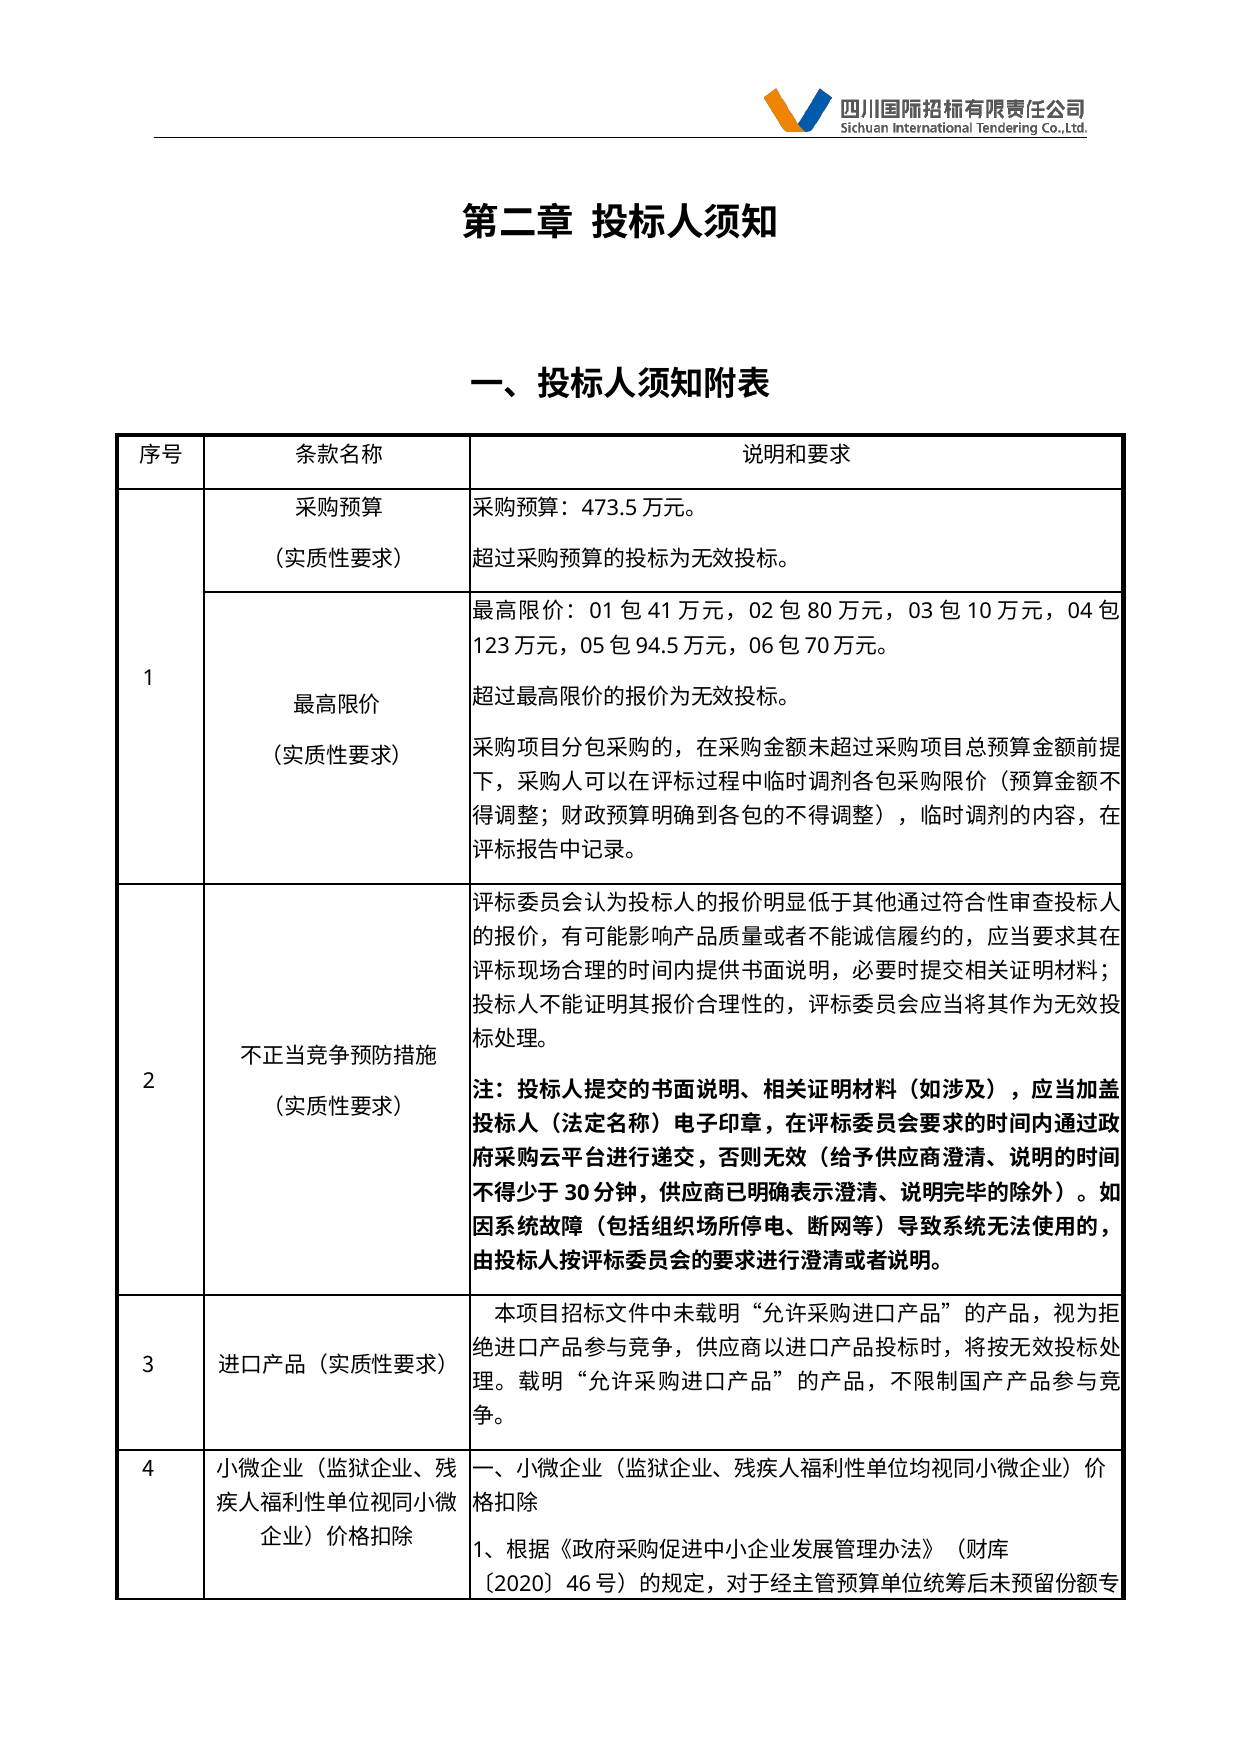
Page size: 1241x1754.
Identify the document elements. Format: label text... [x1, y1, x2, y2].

table_header 条款名称 [205, 437, 469, 488]
table_cell 评标委员会认为投标人的报价明显低于其他通过符合性审查投标人的报价，有可能影响产品质量或者不能诚信履约的，应当要求其在评标现场合理的时间内提供书面说明，必要时提交相关证明材料；投标人不能证明其报价合理性的，评标委员会应当将其作为无效投标处理。 注：投标人提交的书面说明、相关证明材料（如涉及），应当加盖投标人（法定名称）电子印章，在评标委员会要求的时间内通过政府采购云平台进行递交，否则无效（给予供应商澄清、说明的时间不得少于30分钟，供应商已明确表示澄清、说明完毕的除外）。如因系统故障（包括组织场所停电、断网等）导致系统无法使用的，由投标人按评标委员会的要求进行澄清或者说明。 [471, 885, 1121, 1293]
table_cell 小微企业（监狱企业、残疾人福利性单位视同小微企业）价格扣除 [205, 1451, 469, 1598]
table_cell 采购预算：473.5万元。 超过采购预算的投标为无效投标。 [471, 490, 1121, 591]
table_cell 不正当竞争预防措施 （实质性要求） [205, 885, 469, 1293]
table_cell 最高限价：01包41万元，02包80万元，03包10万元，04包123万元，05包94.5万元，06包70万元。 超过最高限价的报价为无效投标。 采购项目分包采购的，在采购金额未超过采购项目总预算金额前提下，采购人可以在评标过程中临时调剂各包采购限价（预算金额不得调整；财政预算明确到各包的不得调整），临时调剂的内容，在评标报告中记录。 [471, 593, 1121, 882]
table_header 说明和要求 [471, 437, 1121, 488]
table_cell 最高限价 （实质性要求） [205, 593, 469, 882]
subtitle 第二章 投标人须知 [153, 192, 1087, 246]
picture [763, 88, 1087, 135]
table_cell 采购预算 （实质性要求） [205, 490, 469, 591]
table_cell 本项目招标文件中未载明“允许采购进口产品”的产品，视为拒绝进口产品参与竞争，供应商以进口产品投标时，将按无效投标处理。载明“允许采购进口产品”的产品，不限制国产产品参与竞争。 [471, 1296, 1121, 1449]
table_cell 1 [119, 490, 203, 882]
table_header 序号 [119, 437, 203, 488]
table_cell 3 [119, 1296, 203, 1449]
table_cell 4 [119, 1451, 203, 1598]
table_cell 2 [119, 885, 203, 1293]
subtitle 一、投标人须知附表 [153, 357, 1087, 405]
table_cell 进口产品（实质性要求） [205, 1296, 469, 1449]
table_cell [471, 1451, 1121, 1598]
